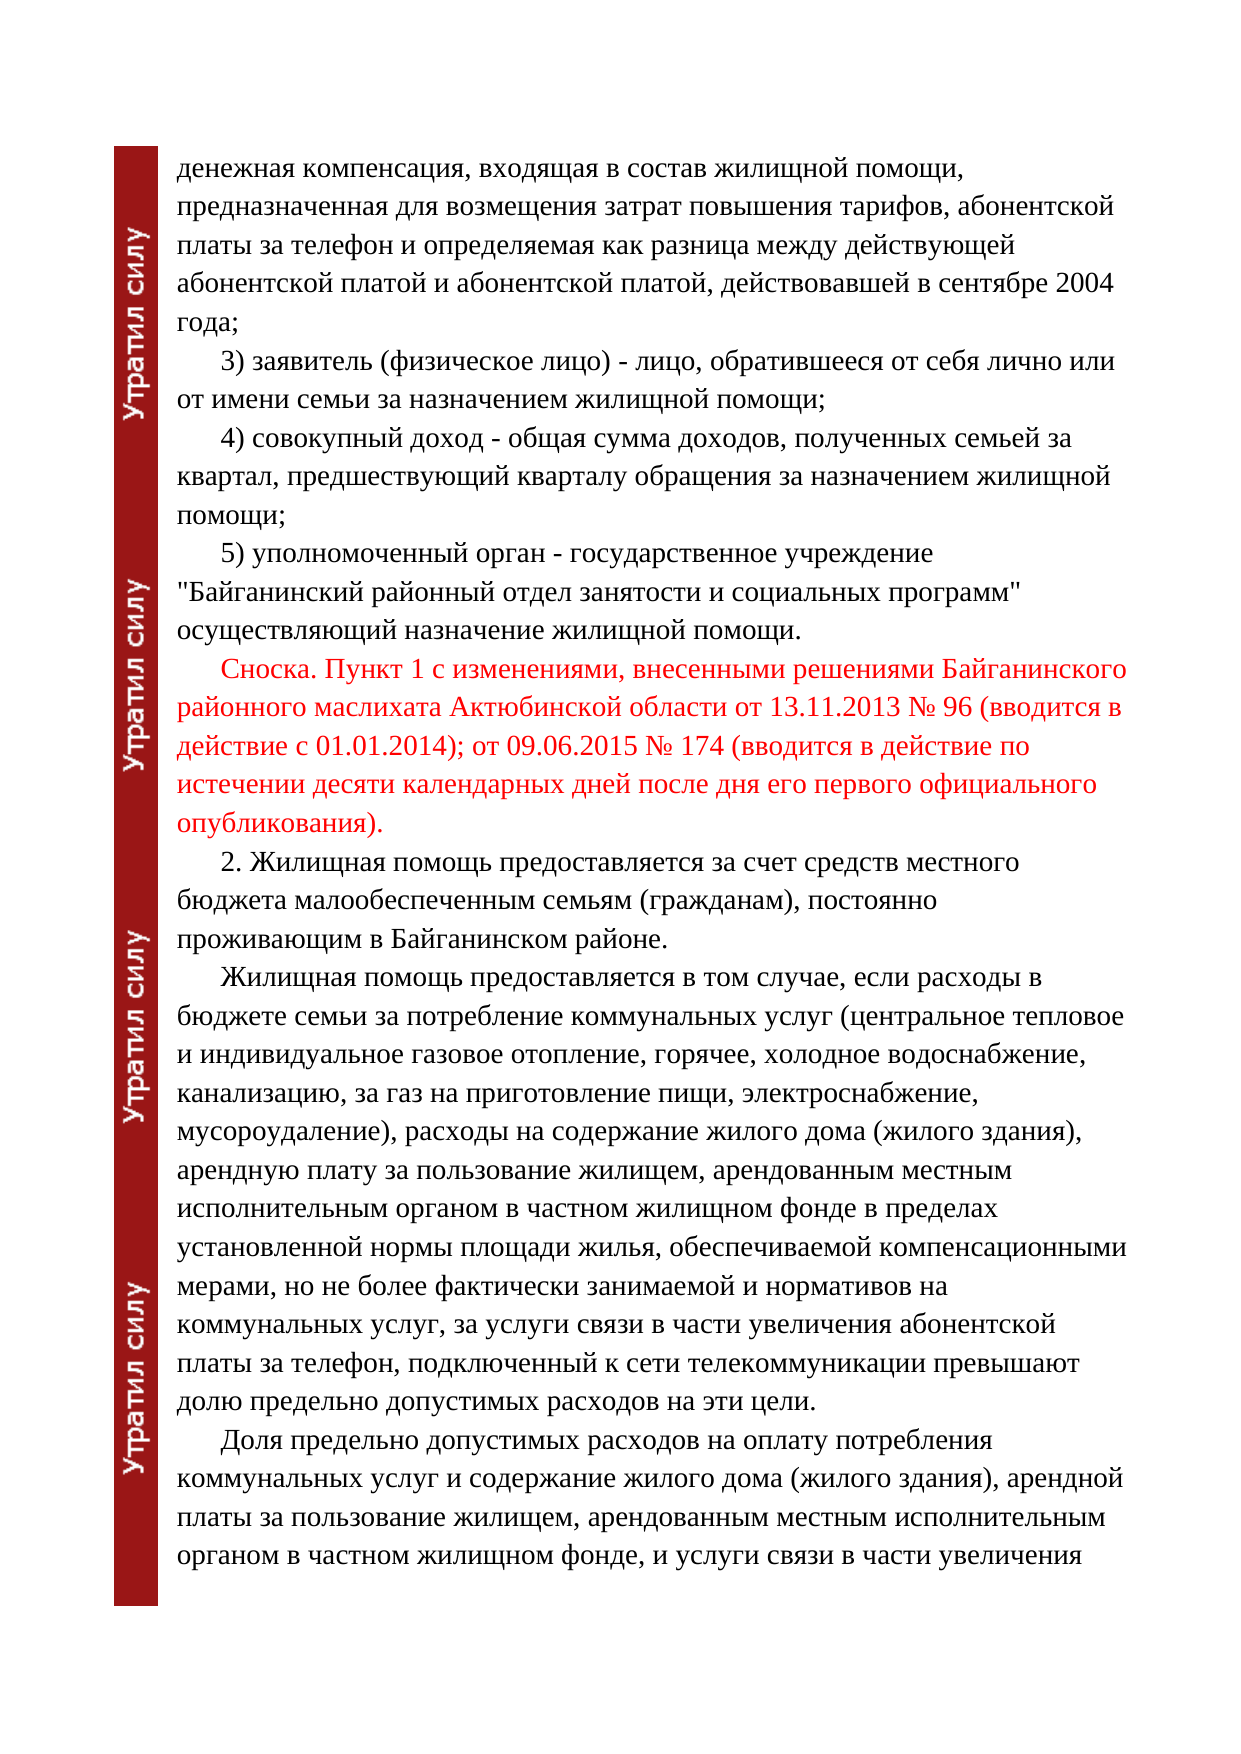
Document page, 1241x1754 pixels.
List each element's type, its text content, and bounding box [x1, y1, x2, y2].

picture [114, 146, 158, 150]
picture [114, 1571, 158, 1606]
